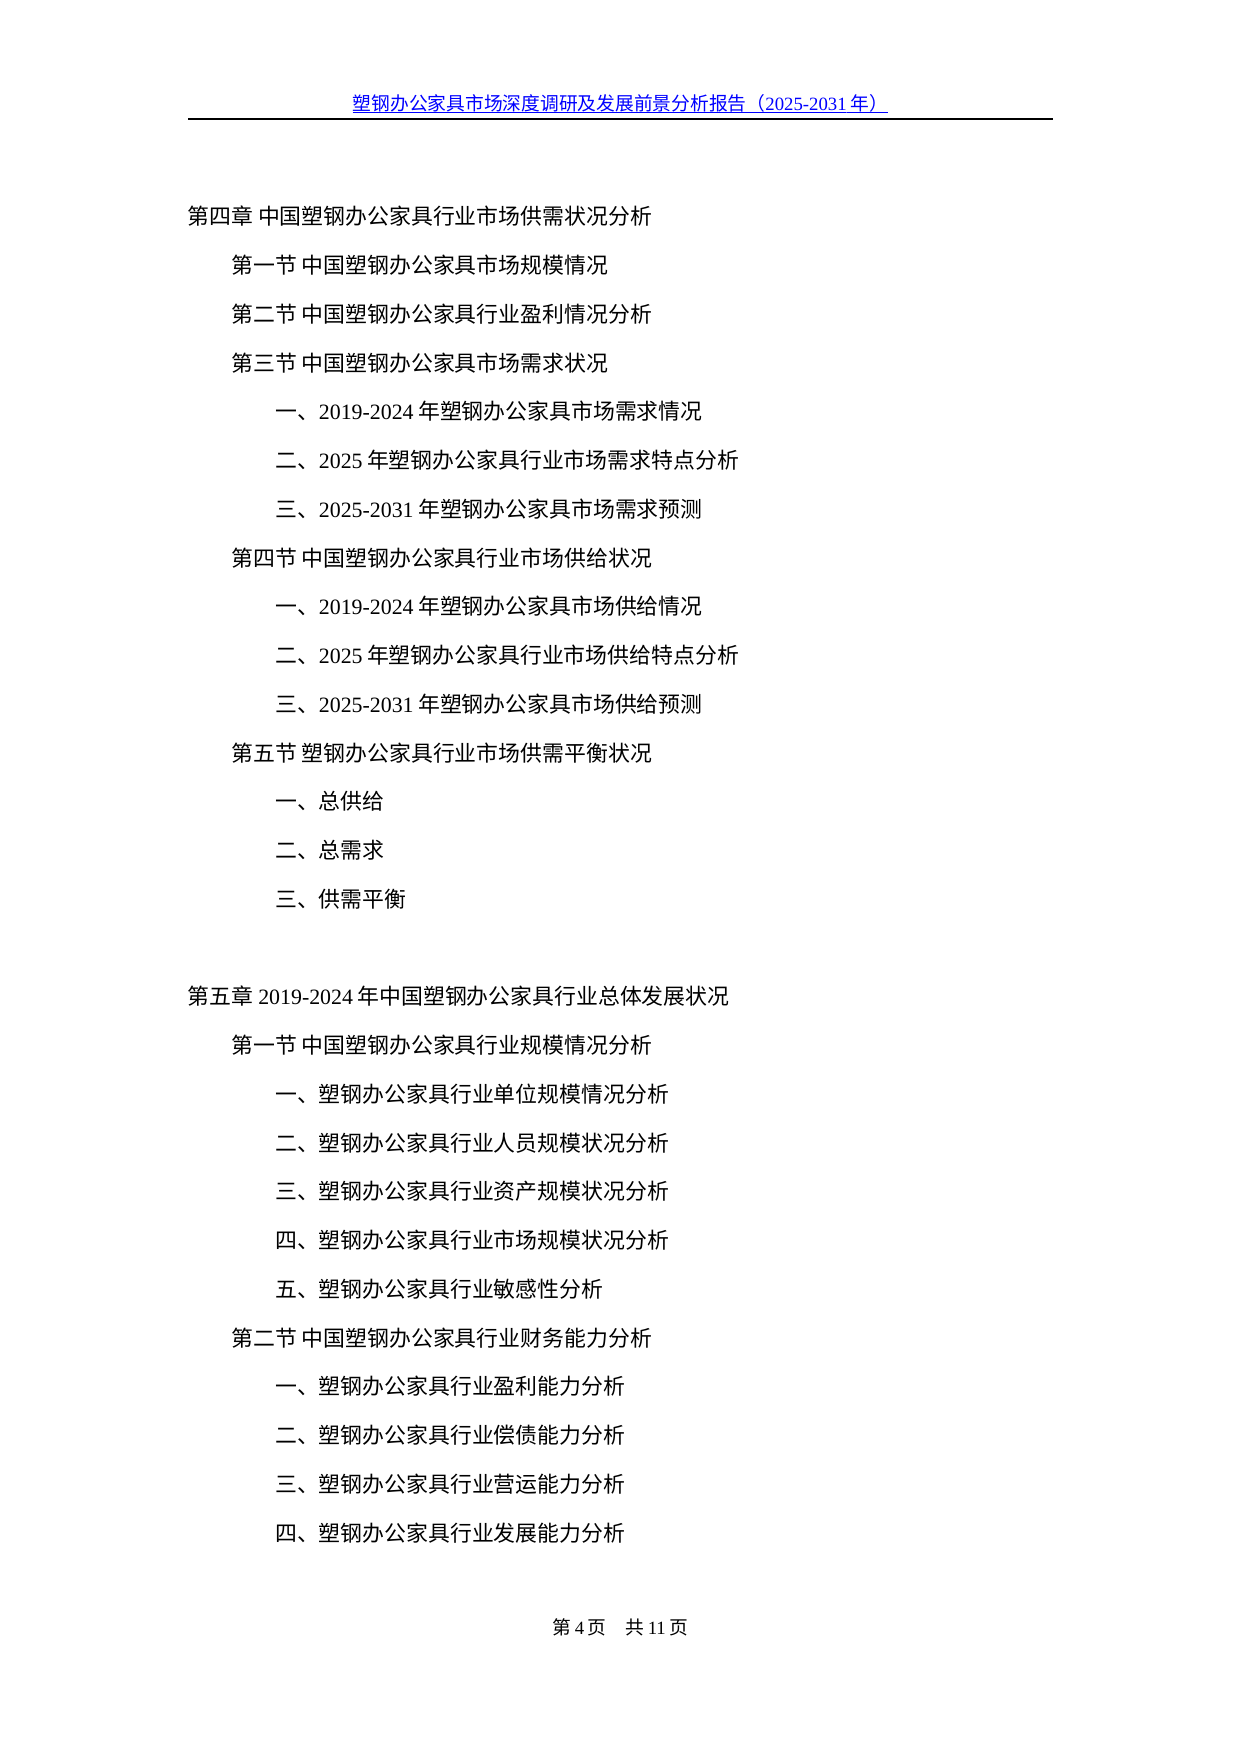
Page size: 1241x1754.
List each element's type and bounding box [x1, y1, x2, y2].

text [187, 150, 1053, 1548]
